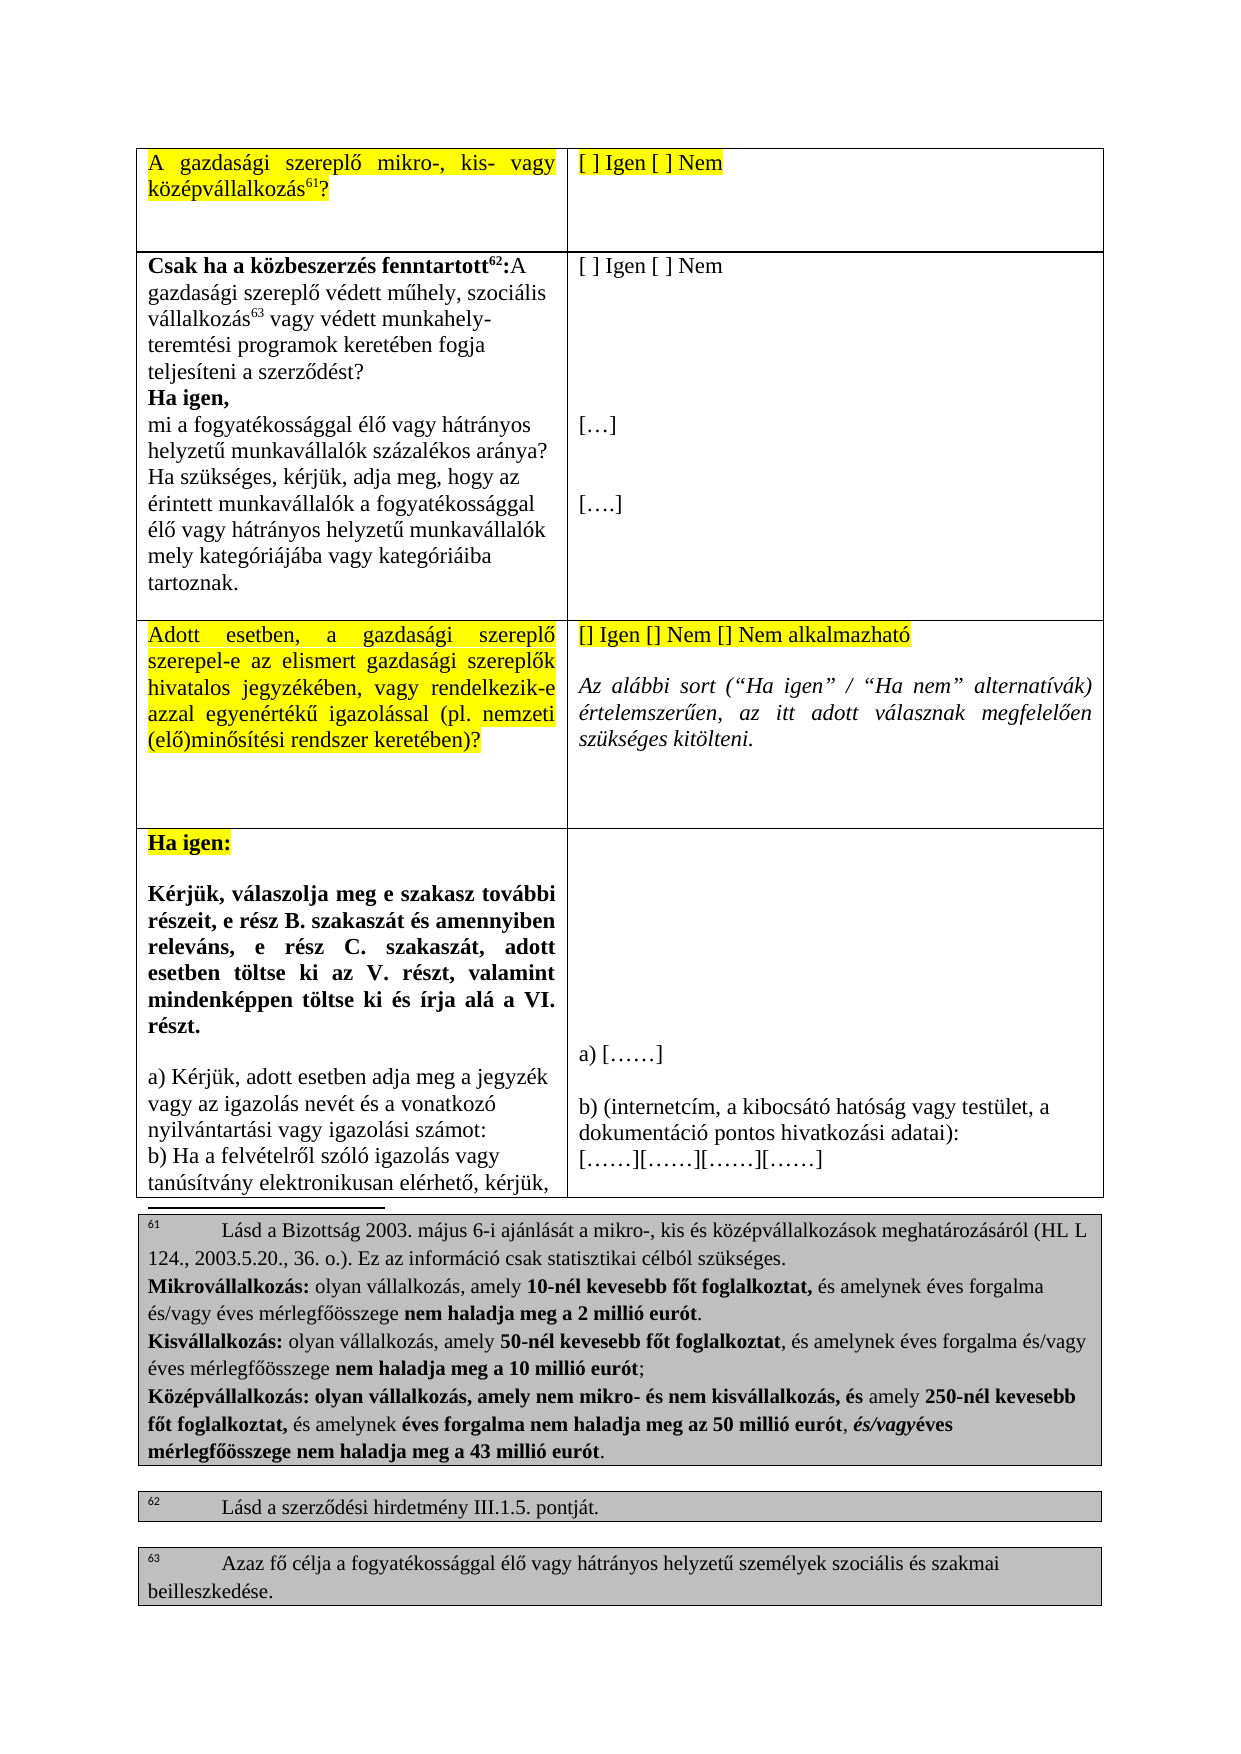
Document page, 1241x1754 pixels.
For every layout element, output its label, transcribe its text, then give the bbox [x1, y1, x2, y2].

table_cell Csak ha a közbeszerzés fenntartott:A gazdasági szereplő védett műhely, szociális vállalkozás vagy védett munkahely-teremtési programok keretében fogja teljesíteni a szerződést? Ha igen, mi a fogyatékossággal élő vagy hátrányos helyzetű munkavállalók százalékos aránya? Ha szükséges, kérjük, adja meg, hogy az érintett munkavállalók a fogyatékossággal élő vagy hátrányos helyzetű munkavállalók mely kategóriájába vagy kategóriáiba tartoznak. [137, 253, 567, 620]
table_cell [ ] Igen [ ] Nem [568, 149, 1103, 251]
table_cell A gazdasági szereplő mikro-, kis- vagy középvállalkozás? [137, 149, 567, 251]
table_cell [ ] Igen [ ] Nem […] [….] [568, 253, 1103, 620]
table_cell Adott esetben, a gazdasági szereplő szerepel-e az elismert gazdasági szereplők hivatalos jegyzékében, vagy rendelkezik-e azzal egyenértékű igazolással (pl. nemzeti (elő)minősítési rendszer keretében)? [137, 621, 567, 828]
table_cell Ha igen: Kérjük, válaszolja meg e szakasz további részeit, e rész B. szakaszát és amennyiben releváns, e rész C. szakaszát, adott esetben töltse ki az V. részt, valamint mindenképpen töltse ki és írja alá a VI. részt. a) Kérjük, adott esetben adja meg a jegyzék vagy az igazolás nevét és a vonatkozó nyilvántartási vagy igazolási számot: b) Ha a felvételről szóló igazolás vagy tanúsítvány elektronikusan elérhető, kérjük, tüntesse fel: c) Kérjük, tüntesse fel a referenciákat, amelyeken a felvétel vagy a tanúsítás alapul, és adott esetben a hivatalos jegyzékben elért minősítést: d) A felvétel vagy a tanúsítás az összes előírt kiválasztási szempontra kiterjed? Ha nem: Ezen kívül kérjük, hogy KIZÁRÓLAG akkor töltse ki a hiányzó információt a IV. rész A., B., C. vagy D. szakaszában az esettől függően, ha a vonatkozó hirdetmény vagy közbeszerzési dokumentumok ezt előírják: e) A gazdasági szereplő tud-e igazolást adni a társadalombiztosítási járulékok és adók megfizetéséről, vagy meg tudja-e adni azt az információt, amely lehetővé teszi az ajánlatkérő szerv vagy a közszolgáltató ajánlatkérő számára, hogy közvetlenül beszerezze azt bármely tagország díjmentesen hozzáférhető nemzeti adatbázisából? Ha a vonatkozó információ elektronikusan elérhető, kérjük, adja meg a következő információkat: [137, 829, 567, 1197]
table_cell [] Igen [] Nem [] Nem alkalmazható Az alábbi sort (“Ha igen” / “Ha nem” alternatívák) értelemszerűen, az itt adott válasznak megfelelően szükséges kitölteni. [568, 621, 1103, 828]
table_cell a) [……] b) (internetcím, a kibocsátó hatóság vagy testület, a dokumentáció pontos hivatkozási adatai): [……][……][……][……] c) [……] d) [] Igen [] Nem e) [] Igen [] Nem (internetcím, a kibocsátó hatóság vagy testület, a dokumentáció pontos hivatkozási adatai): [……][……][……][……] Nemzeti Adó- és Vámhivatal* http://nav.gov.hu/nav/adatbazisok/koztartozasmentes *olyan gazdasági szereplő esetében, aki végez Magyarországon gazdasági tevékenységet! [568, 829, 1103, 1197]
